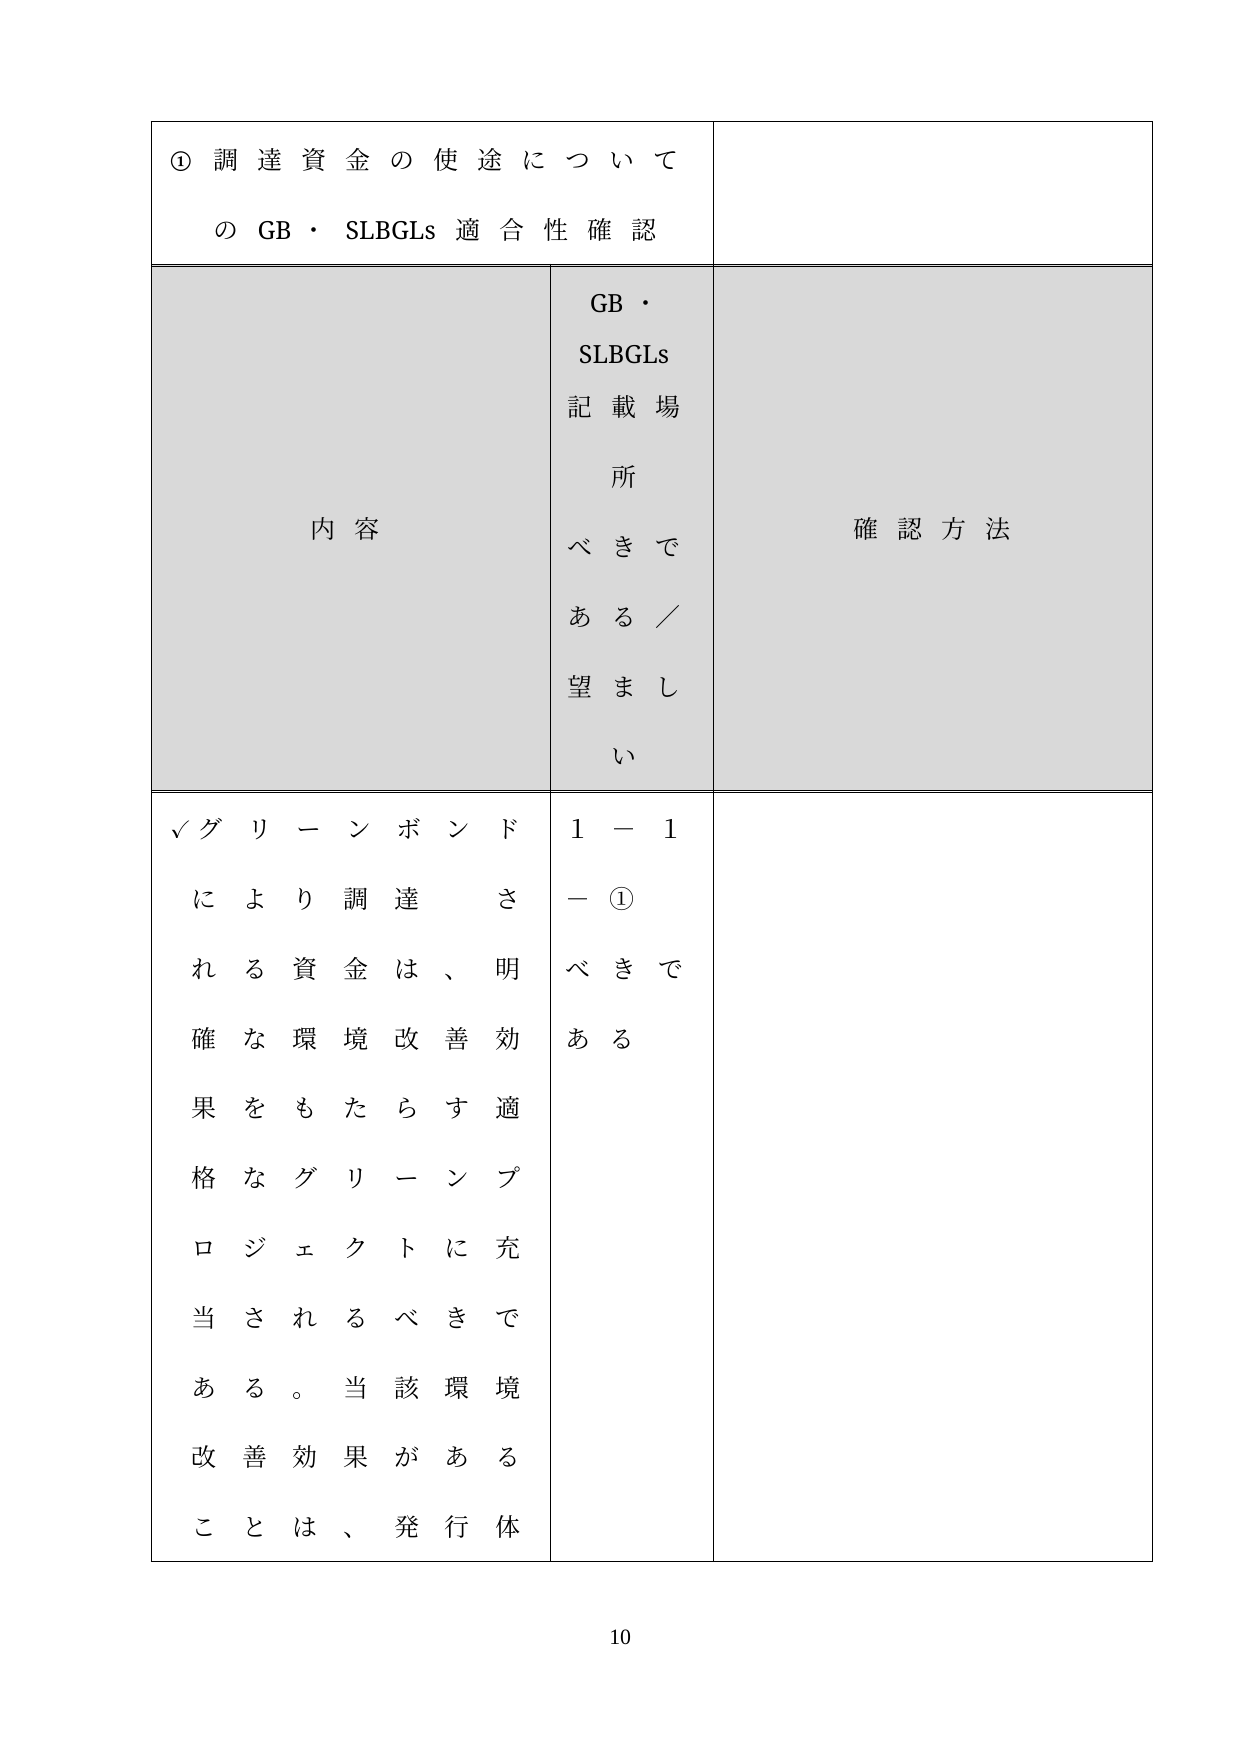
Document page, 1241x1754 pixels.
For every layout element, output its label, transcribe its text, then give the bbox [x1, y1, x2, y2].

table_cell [152, 793, 550, 1561]
table_cell [714, 793, 1152, 1561]
table_cell 調達資金の使途についてのGB・SLBGLs適合性確認 [152, 122, 713, 263]
table_cell １－１－① べきである [551, 793, 713, 1561]
table_cell GB・SLBGLs記載場所 べきである／望ましい [551, 267, 713, 790]
table_cell 内容 [152, 267, 550, 790]
table_cell [714, 122, 1152, 263]
table_cell 確認方法 [714, 267, 1152, 790]
